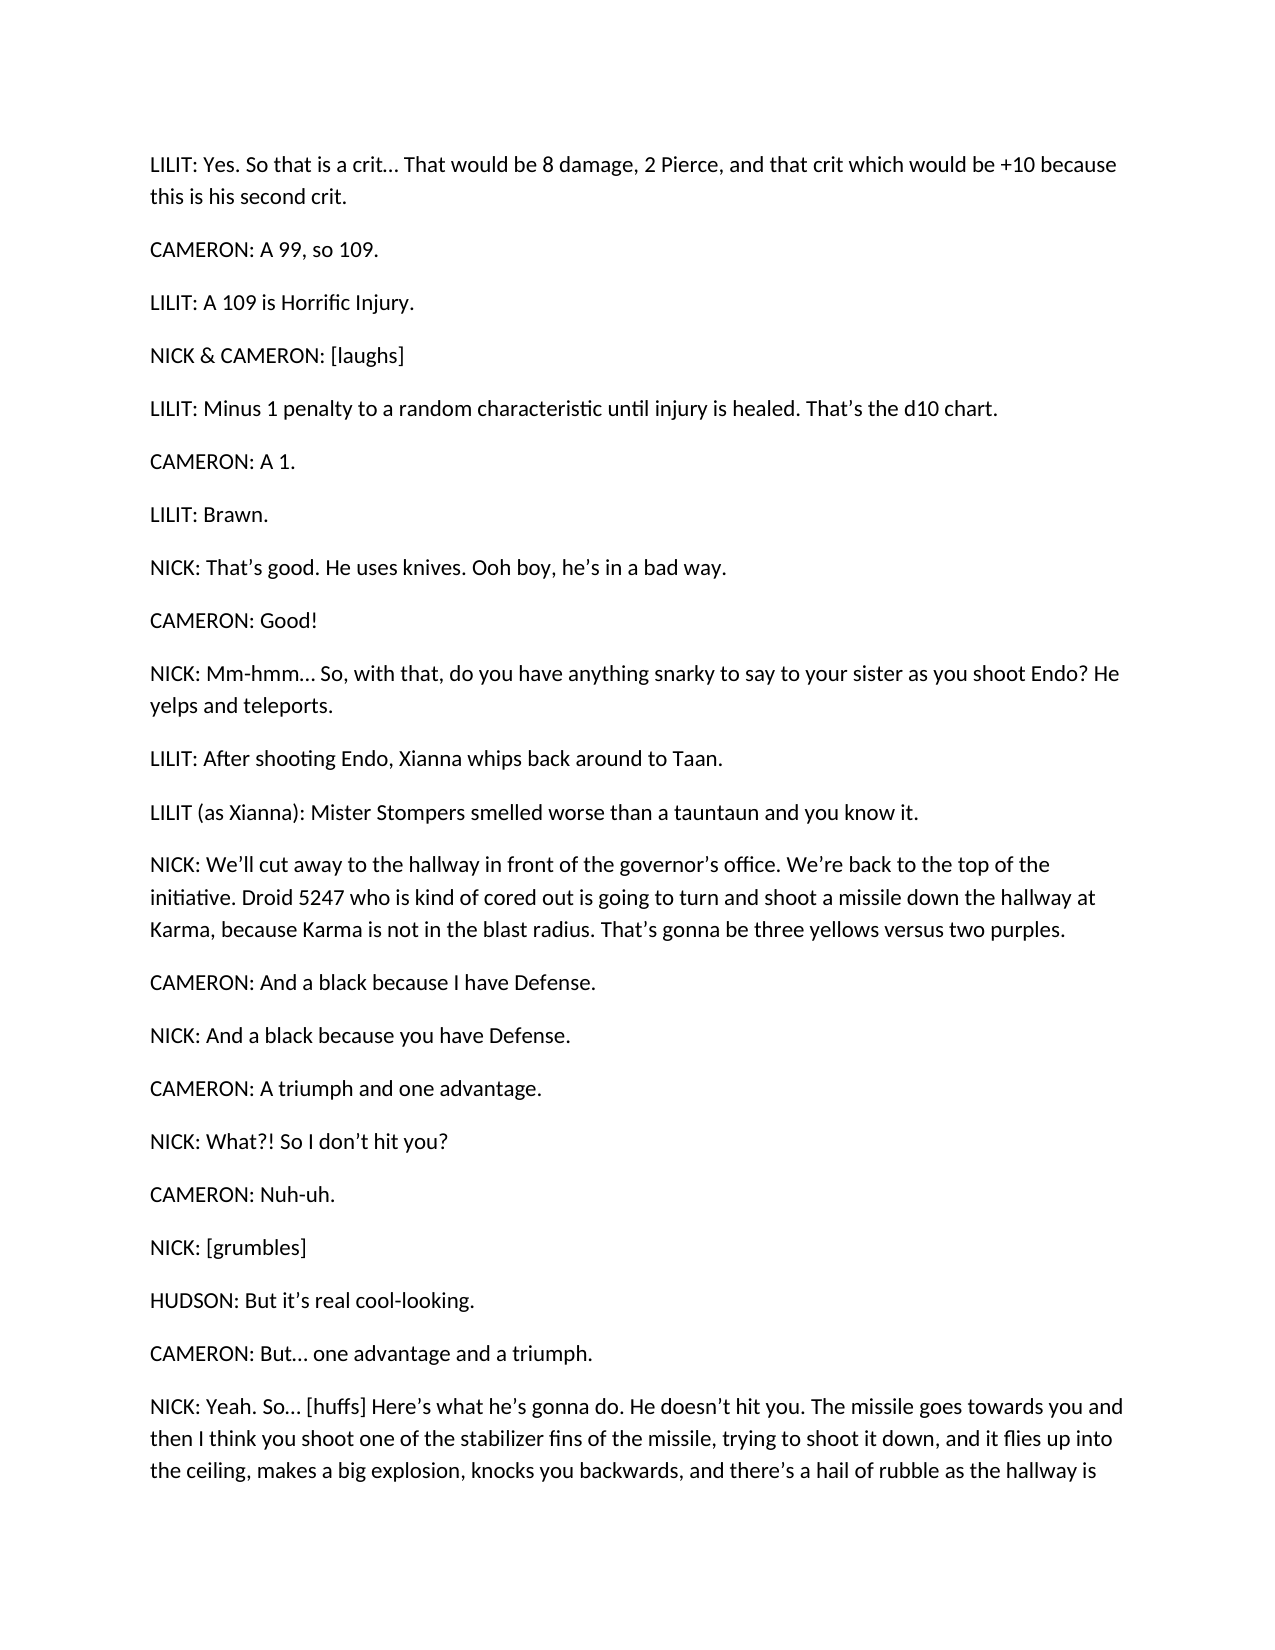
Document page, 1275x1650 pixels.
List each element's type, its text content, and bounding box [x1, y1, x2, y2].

text LILIT: Brawn. [150, 500, 1125, 528]
text CAMERON: A 99, so 109. [150, 235, 1125, 263]
text LILIT: After shooting Endo, Xianna whips back around to Taan. [150, 744, 1125, 773]
text LILIT: A 109 is Horrific Injury. [150, 288, 1125, 316]
text NICK & CAMERON: [laughs] [150, 341, 1125, 369]
text NICK: We’ll cut away to the hallway in front of the governor’s office. We’re back to the top of the initiative. Droid 5247 who is kind of cored out is going to turn and shoot a missile down the hallway at Karma, because Karma is not in the blast radius. That’s gonna be three yellows versus two purples. [150, 851, 1125, 943]
text NICK: [grumbles] [150, 1233, 1125, 1261]
text NICK: And a black because you have Defense. [150, 1021, 1125, 1049]
text NICK: What?! So I don’t hit you? [150, 1127, 1125, 1155]
text LILIT: Minus 1 penalty to a random characteristic until injury is healed. That’s the d10 chart. [150, 394, 1125, 422]
text CAMERON: And a black because I have Defense. [150, 968, 1125, 996]
text CAMERON: Good! [150, 606, 1125, 634]
text CAMERON: But… one advantage and a triumph. [150, 1339, 1125, 1367]
text LILIT (as Xianna): Mister Stompers smelled worse than a tauntaun and you know it. [150, 798, 1125, 826]
text CAMERON: Nuh-uh. [150, 1180, 1125, 1208]
text CAMERON: A 1. [150, 447, 1125, 475]
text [150, 1392, 1125, 1484]
text NICK: That’s good. He uses knives. Ooh boy, he’s in a bad way. [150, 553, 1125, 581]
text HUDSON: But it’s real cool-looking. [150, 1286, 1125, 1314]
text NICK: Mm-hmm… So, with that, do you have anything snarky to say to your sister as you shoot Endo? He yelps and teleports. [150, 659, 1125, 719]
text CAMERON: A triumph and one advantage. [150, 1074, 1125, 1102]
text LILIT: Yes. So that is a crit… That would be 8 damage, 2 Pierce, and that crit which would be +10 because this is his second crit. [150, 150, 1125, 210]
